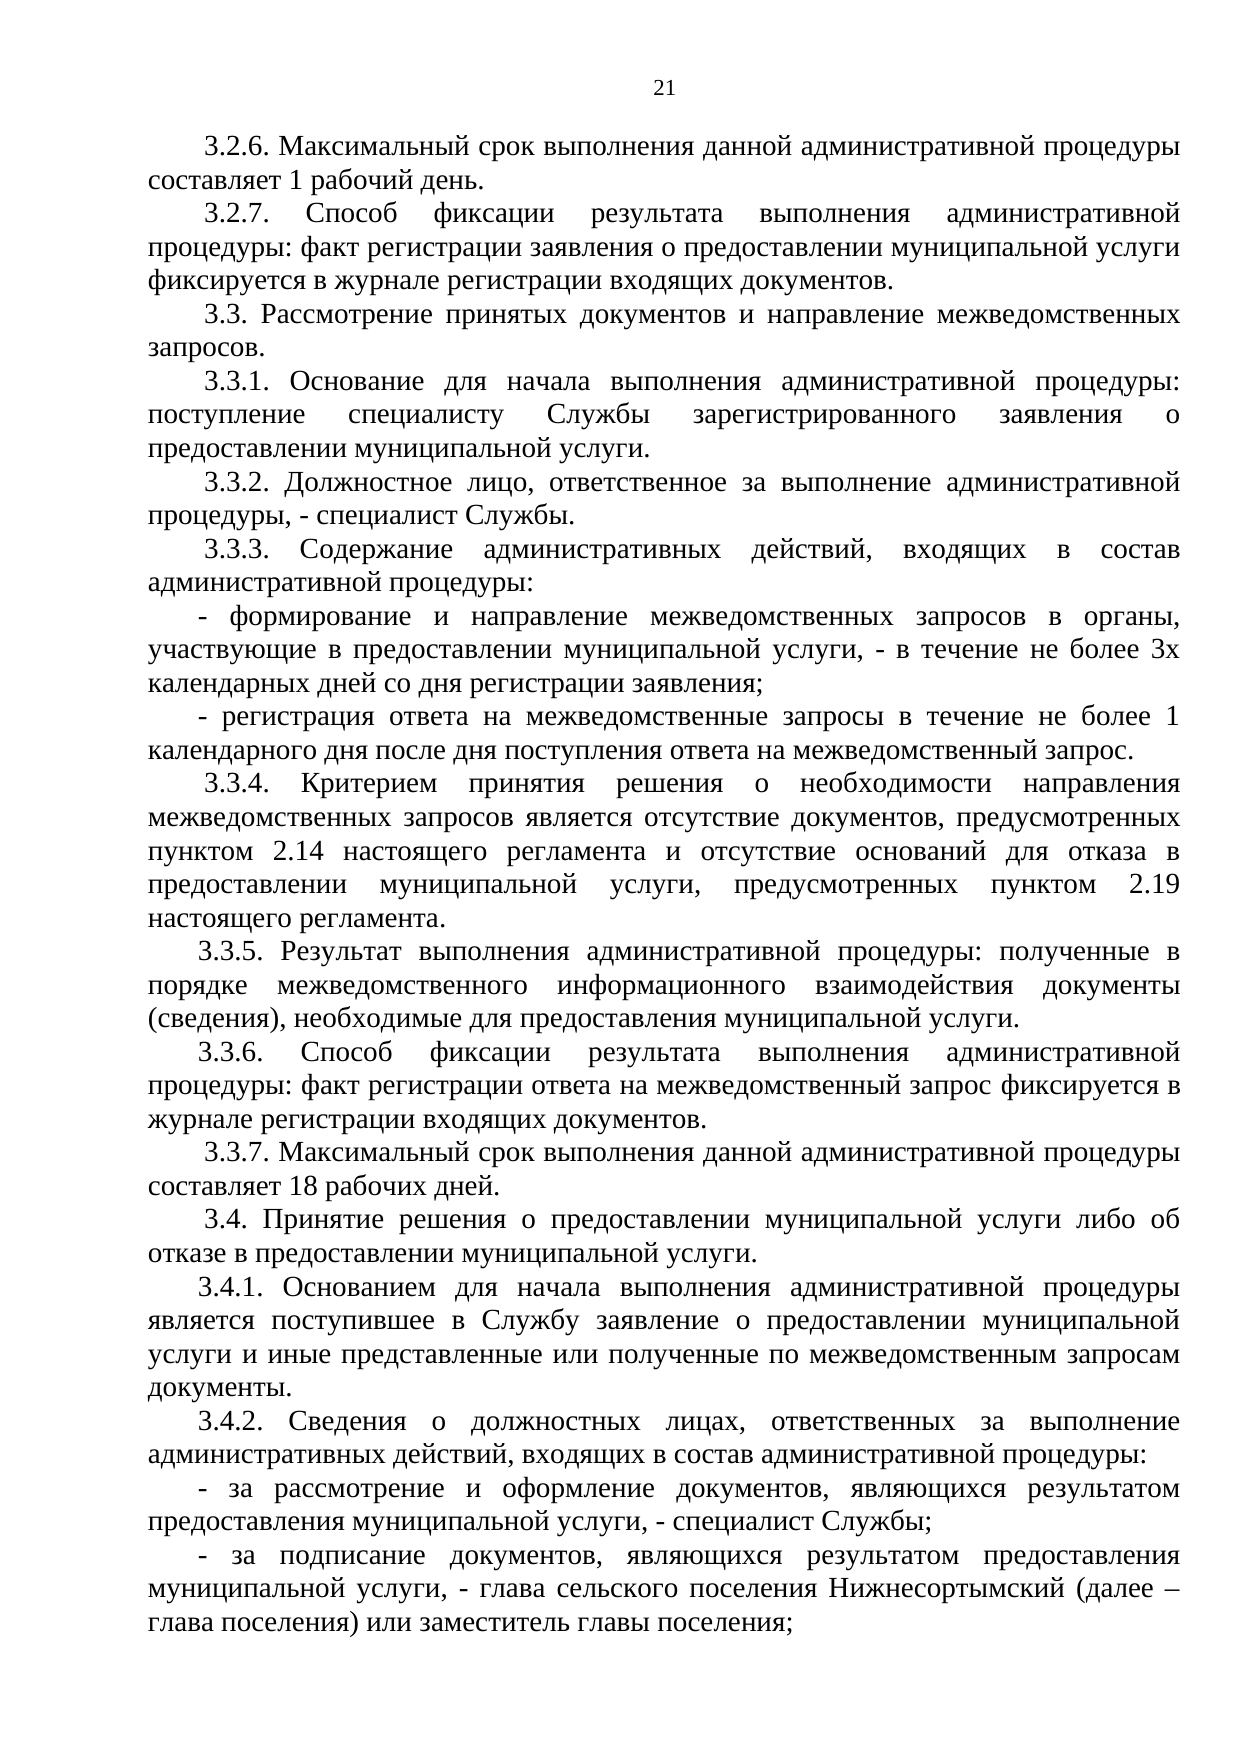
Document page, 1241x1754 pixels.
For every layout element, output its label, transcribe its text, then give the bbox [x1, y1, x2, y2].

text 3.2.7. Способ фиксации результата выполнения административной процедуры: факт регистрации заявления о предоставлении муниципальной услуги фиксируется в журнале регистрации входящих документов. [148, 195, 1181, 296]
text 3.4.2. Сведения о должностных лицах, ответственных за выполнение административных действий, входящих в состав административной процедуры: [148, 1403, 1181, 1470]
text 3.3.2. Должностное лицо, ответственное за выполнение административной процедуры, - специалист Службы. [148, 464, 1181, 531]
text 3.3.3. Содержание административных действий, входящих в состав административной процедуры: [148, 531, 1181, 598]
text 3.3.4. Критерием принятия решения о необходимости направления межведомственных запросов является отсутствие документов, предусмотренных пунктом 2.14 настоящего регламента и отсутствие оснований для отказа в предоставлении муниципальной услуги, предусмотренных пунктом 2.19 настоящего регламента. [148, 766, 1181, 933]
text - за подписание документов, являющихся результатом предоставления муниципальной услуги, - глава сельского поселения Нижнесортымский (далее – глава поселения) или заместитель главы поселения; [148, 1537, 1181, 1638]
text - формирование и направление межведомственных запросов в органы, участвующие в предоставлении муниципальной услуги, - в течение не более 3х календарных дней со дня регистрации заявления; [148, 598, 1181, 698]
text - регистрация ответа на межведомственные запросы в течение не более 1 календарного дня после дня поступления ответа на межведомственный запрос. [148, 698, 1181, 766]
text 3.3.5. Результат выполнения административной процедуры: полученные в порядке межведомственного информационного взаимодействия документы (сведения), необходимые для предоставления муниципальной услуги. [148, 933, 1181, 1034]
text 3.3.1. Основание для начала выполнения административной процедуры: поступление специалисту Службы зарегистрированного заявления о предоставлении муниципальной услуги. [148, 363, 1181, 464]
text 3.3.7. Максимальный срок выполнения данной административной процедуры составляет 18 рабочих дней. [148, 1134, 1181, 1202]
text 3.2.6. Максимальный срок выполнения данной административной процедуры составляет 1 рабочий день. [148, 128, 1181, 195]
text 3.4.1. Основанием для начала выполнения административной процедуры является поступившее в Службу заявление о предоставлении муниципальной услуги и иные представленные или полученные по межведомственным запросам документы. [148, 1269, 1181, 1403]
text 3.3.6. Способ фиксации результата выполнения административной процедуры: факт регистрации ответа на межведомственный запрос фиксируется в журнале регистрации входящих документов. [148, 1034, 1181, 1134]
text 3.3. Рассмотрение принятых документов и направление межведомственных запросов. [148, 296, 1181, 363]
text 3.4. Принятие решения о предоставлении муниципальной услуги либо об отказе в предоставлении муниципальной услуги. [148, 1202, 1181, 1269]
text - за рассмотрение и оформление документов, являющихся результатом предоставления муниципальной услуги, - специалист Службы; [148, 1470, 1181, 1537]
